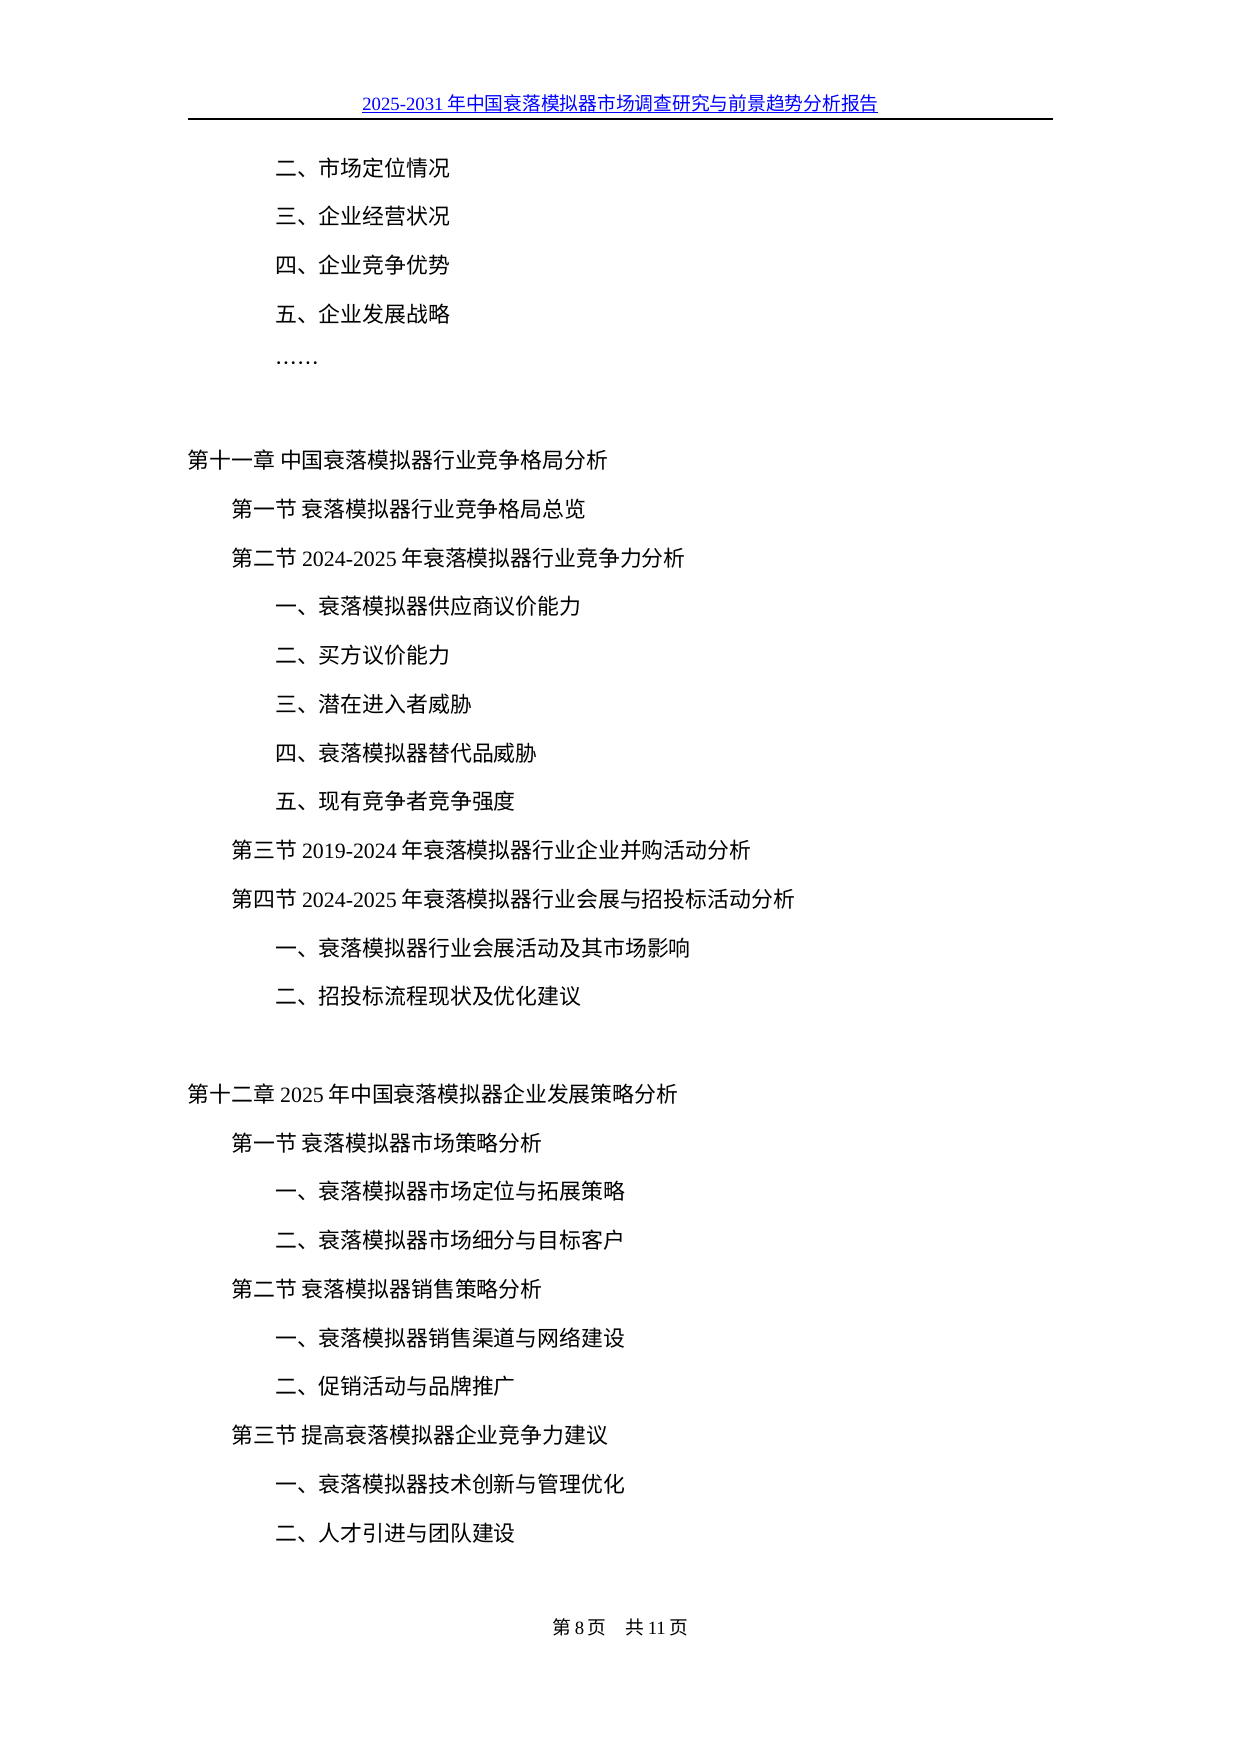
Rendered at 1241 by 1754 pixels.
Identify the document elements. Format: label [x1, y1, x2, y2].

text [187, 150, 1053, 1548]
